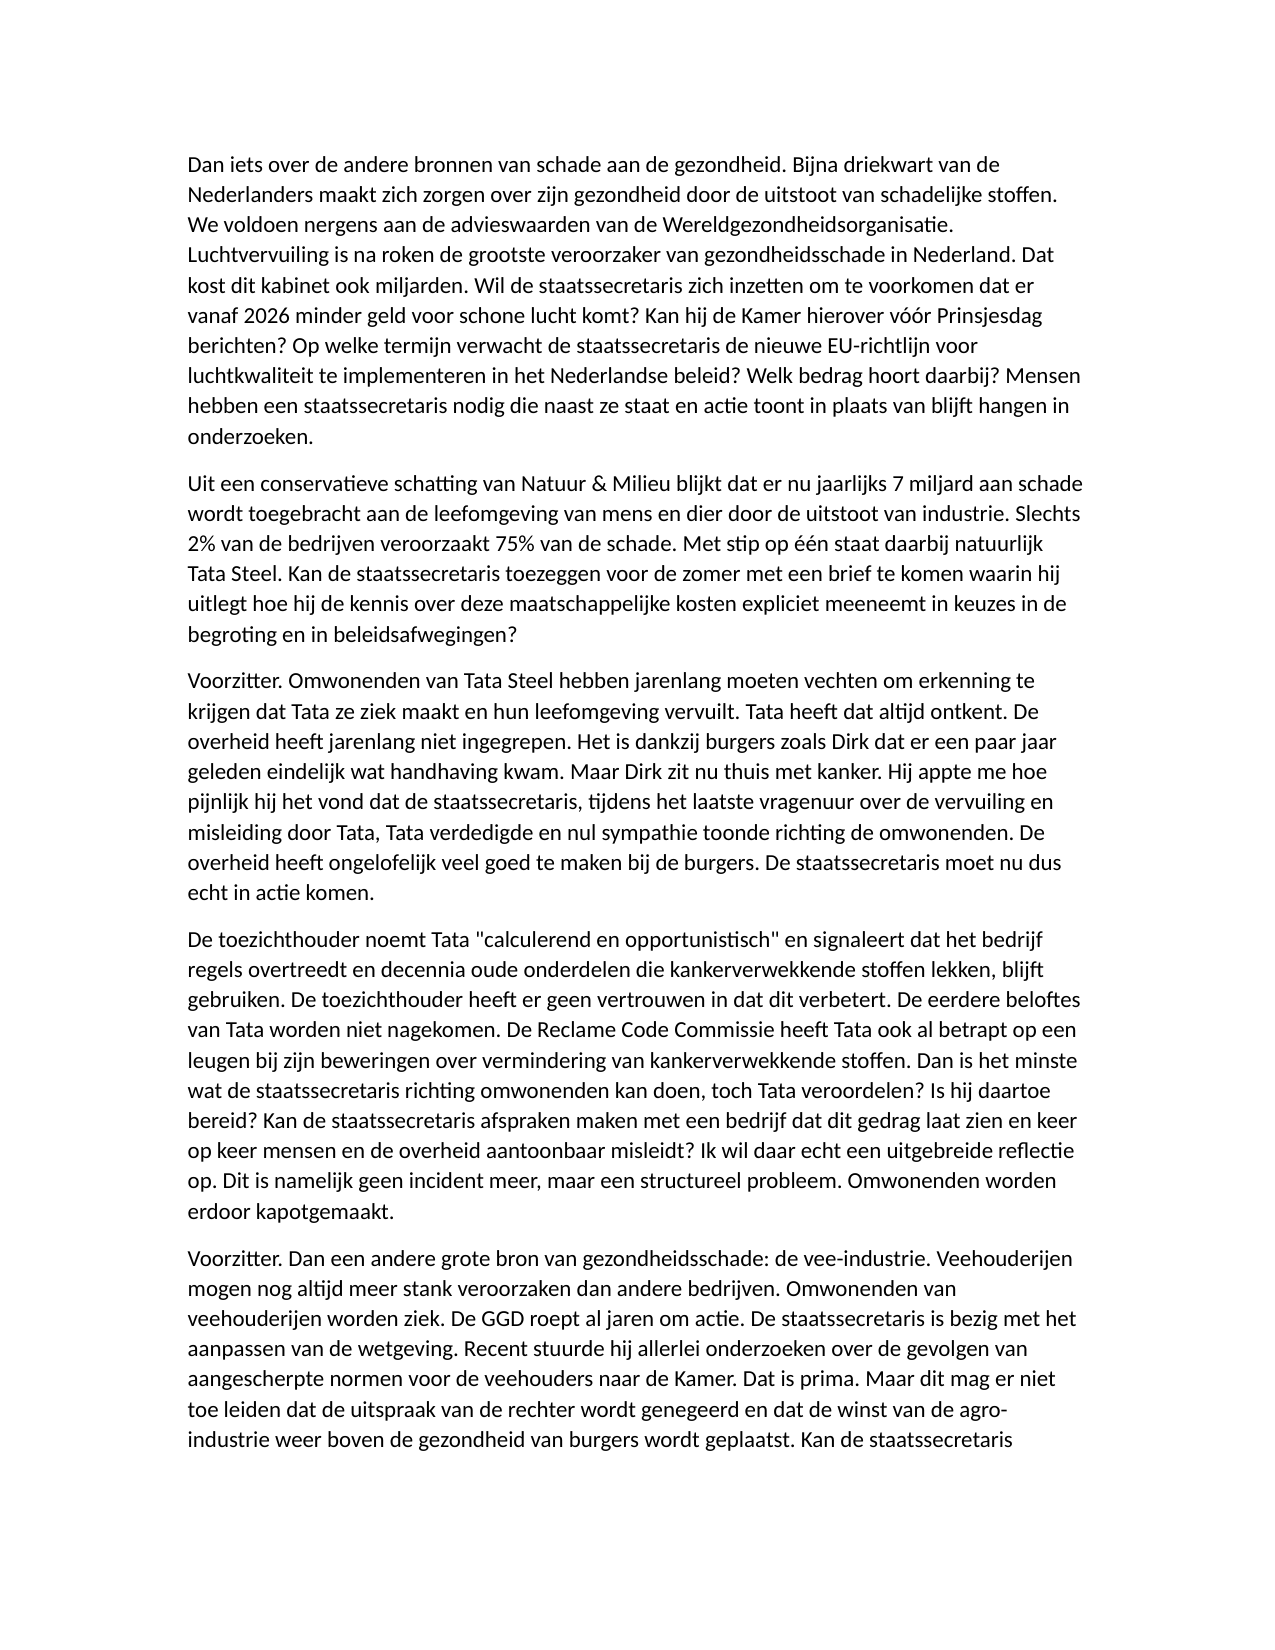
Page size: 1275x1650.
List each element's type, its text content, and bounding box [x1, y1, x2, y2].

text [187, 1244, 1087, 1453]
text Voorzitter. Omwonenden van Tata Steel hebben jarenlang moeten vechten om erkenning te krijgen dat Tata ze ziek maakt en hun leefomgeving vervuilt. Tata heeft dat altijd ontkent. De overheid heeft jarenlang niet ingegrepen. Het is dankzij burgers zoals Dirk dat er een paar jaar geleden eindelijk wat handhaving kwam. Maar Dirk zit nu thuis met kanker. Hij appte me hoe pijnlijk hij het vond dat de staatssecretaris, tijdens het laatste vragenuur over de vervuiling en misleiding door Tata, Tata verdedigde en nul sympathie toonde richting de omwonenden. De overheid heeft ongelofelijk veel goed te maken bij de burgers. De staatssecretaris moet nu dus echt in actie komen. [187, 667, 1087, 906]
text De toezichthouder noemt Tata "calculerend en opportunistisch" en signaleert dat het bedrijf regels overtreedt en decennia oude onderdelen die kankerverwekkende stoffen lekken, blijft gebruiken. De toezichthouder heeft er geen vertrouwen in dat dit verbetert. De eerdere beloftes van Tata worden niet nagekomen. De Reclame Code Commissie heeft Tata ook al betrapt op een leugen bij zijn beweringen over vermindering van kankerverwekkende stoffen. Dan is het minste wat de staatssecretaris richting omwonenden kan doen, toch Tata veroordelen? Is hij daartoe bereid? Kan de staatssecretaris afspraken maken met een bedrijf dat dit gedrag laat zien en keer op keer mensen en de overheid aantoonbaar misleidt? Ik wil daar echt een uitgebreide reflectie op. Dit is namelijk geen incident meer, maar een structureel probleem. Omwonenden worden erdoor kapotgemaakt. [187, 925, 1087, 1225]
text Dan iets over de andere bronnen van schade aan de gezondheid. Bijna driekwart van de Nederlanders maakt zich zorgen over zijn gezondheid door de uitstoot van schadelijke stoffen. We voldoen nergens aan de advieswaarden van de Wereldgezondheidsorganisatie. Luchtvervuiling is na roken de grootste veroorzaker van gezondheidsschade in Nederland. Dat kost dit kabinet ook miljarden. Wil de staatssecretaris zich inzetten om te voorkomen dat er vanaf 2026 minder geld voor schone lucht komt? Kan hij de Kamer hierover vóór Prinsjesdag berichten? Op welke termijn verwacht de staatssecretaris de nieuwe EU-richtlijn voor luchtkwaliteit te implementeren in het Nederlandse beleid? Welk bedrag hoort daarbij? Mensen hebben een staatssecretaris nodig die naast ze staat en actie toont in plaats van blijft hangen in onderzoeken. [187, 150, 1087, 450]
text Uit een conservatieve schatting van Natuur & Milieu blijkt dat er nu jaarlijks 7 miljard aan schade wordt toegebracht aan de leefomgeving van mens en dier door de uitstoot van industrie. Slechts 2% van de bedrijven veroorzaakt 75% van de schade. Met stip op één staat daarbij natuurlijk Tata Steel. Kan de staatssecretaris toezeggen voor de zomer met een brief te komen waarin hij uitlegt hoe hij de kennis over deze maatschappelijke kosten expliciet meeneemt in keuzes in de begroting en in beleidsafwegingen? [187, 469, 1087, 648]
